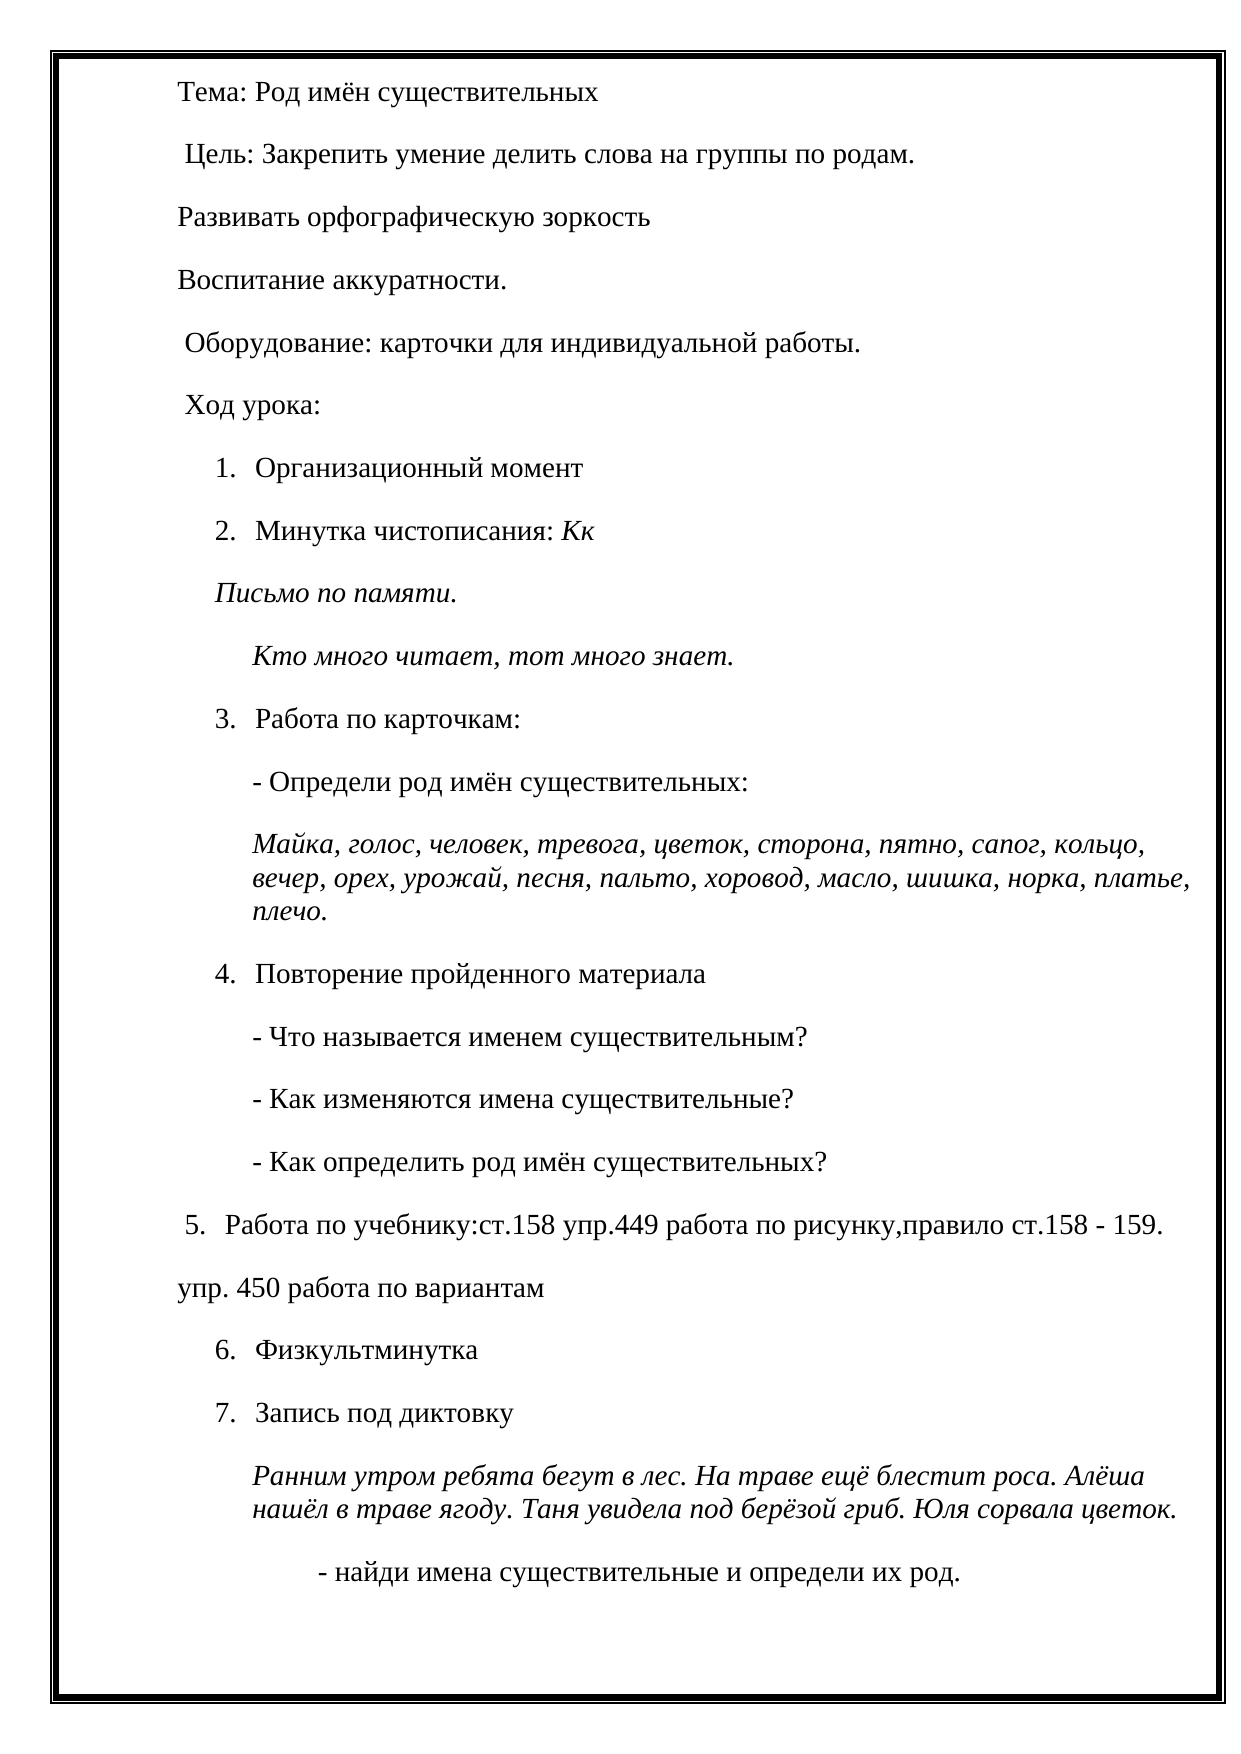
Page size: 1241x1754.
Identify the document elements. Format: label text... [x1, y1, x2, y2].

text Развивать орфографическую зоркость [177, 199, 1216, 233]
text Тема: Род имён существительных [177, 74, 1216, 107]
text 3. Работа по карточкам: [214, 701, 1216, 734]
text - Как изменяются имена существительные? [252, 1082, 1216, 1115]
text Воспитание аккуратности. [177, 262, 1216, 296]
text Ход урока: [177, 387, 1216, 421]
text 2. Минутка чистописания: Кк [214, 513, 1216, 546]
text Кто много читает, тот много знает. [252, 638, 1216, 672]
text упр. 450 работа по вариантам [177, 1270, 1216, 1303]
text 4. Повторение пройденного материала [214, 956, 1216, 990]
text 6. Физкультминутка [214, 1332, 1216, 1366]
text - найди имена существительные и определи их род. [252, 1554, 1216, 1588]
text 5. Работа по учебнику:ст.158 упр.449 работа по рисунку,правило ст.158 - 159. [177, 1207, 1216, 1241]
text Письмо по памяти. [214, 576, 1216, 609]
text Оборудование: карточки для индивидуальной работы. [177, 325, 1216, 358]
text Майка, голос, человек, тревога, цветок, сторона, пятно, сапог, кольцо, вечер, орех, урожай, песня, пальто, хоровод, масло, шишка, норка, платье, плечо. [252, 826, 1216, 927]
text - Что называется именем существительным? [252, 1019, 1216, 1052]
text - Как определить род имён существительных? [252, 1144, 1216, 1178]
text 7. Запись под диктовку [214, 1395, 1216, 1429]
text 1. Организационный момент [214, 450, 1216, 484]
text Ранним утром ребята бегут в лес. На траве ещё блестит роса. Алёша нашёл в траве ягоду. Таня увидела под берёзой гриб. Юля сорвала цветок. [252, 1458, 1216, 1525]
text - Определи род имён существительных: [252, 764, 1216, 797]
text Цель: Закрепить умение делить слова на группы по родам. [177, 137, 1216, 170]
